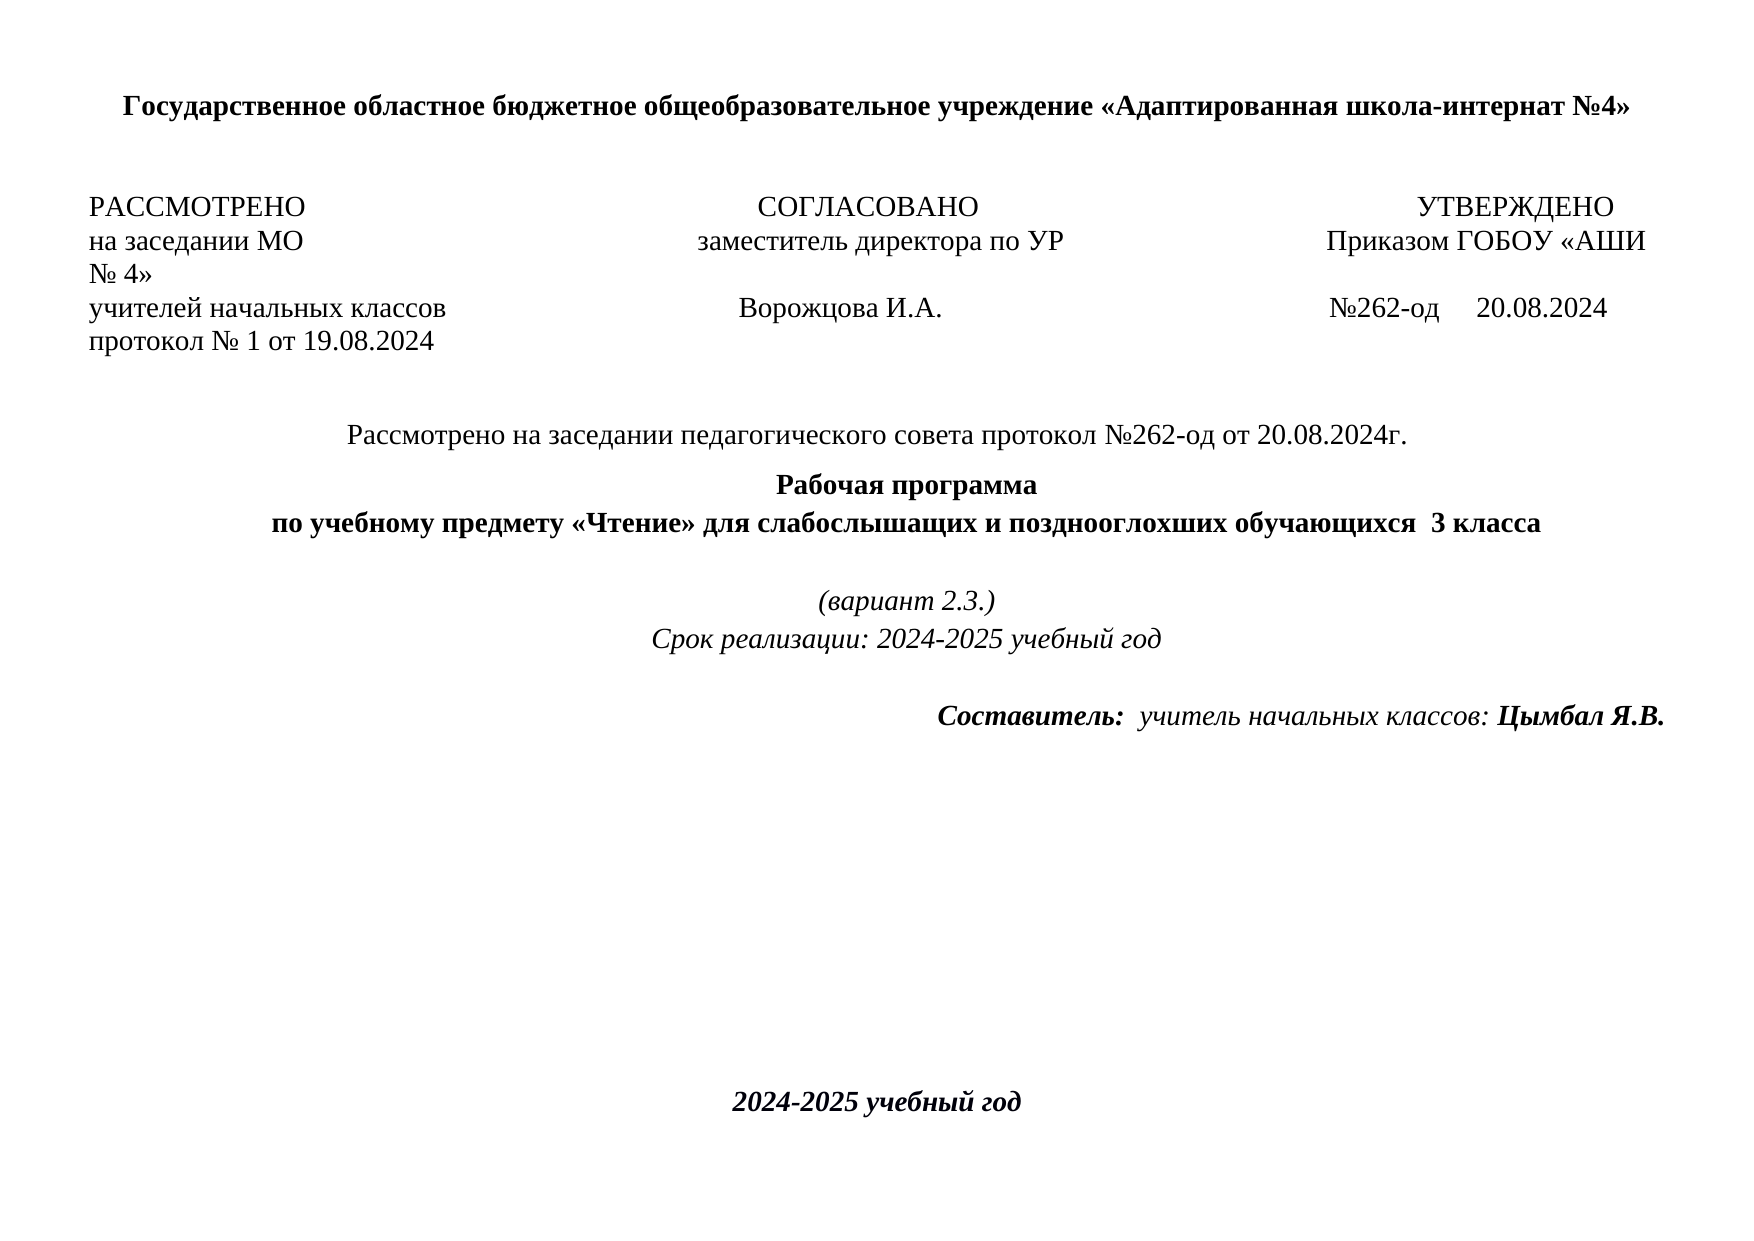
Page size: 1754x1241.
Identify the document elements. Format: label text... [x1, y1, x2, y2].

text Рассмотрено на заседании педагогического совета протокол №262-од от 20.08.2024г. [88, 417, 1665, 450]
text учителей начальных классов Ворожцова И.А. №262-од 20.08.2024 [88, 290, 1665, 323]
text (вариант 2.3.) [88, 583, 1665, 616]
text РАССМОТРЕНО СОГЛАСОВАНО УТВЕРЖДЕНО [88, 189, 1665, 223]
text Рабочая программа [88, 467, 1665, 501]
text Государственное областное бюджетное общеобразовательное учреждение «Адаптированная школа-интернат №4» [88, 88, 1665, 122]
text на заседании МО заместитель директора по УР Приказом ГОБОУ «АШИ № 4» [88, 223, 1665, 290]
text 2024-2025 учебный год [88, 1084, 1665, 1117]
text по учебному предмету «Чтение» для слабослышащих и позднооглохших обучающихся 3 класса [88, 506, 1665, 539]
text Составитель: учитель начальных классов: Цымбал Я.В. [88, 698, 1665, 732]
text протокол № 1 от 19.08.2024 [88, 323, 1665, 357]
text Срок реализации: 2024-2025 учебный год [88, 621, 1665, 655]
